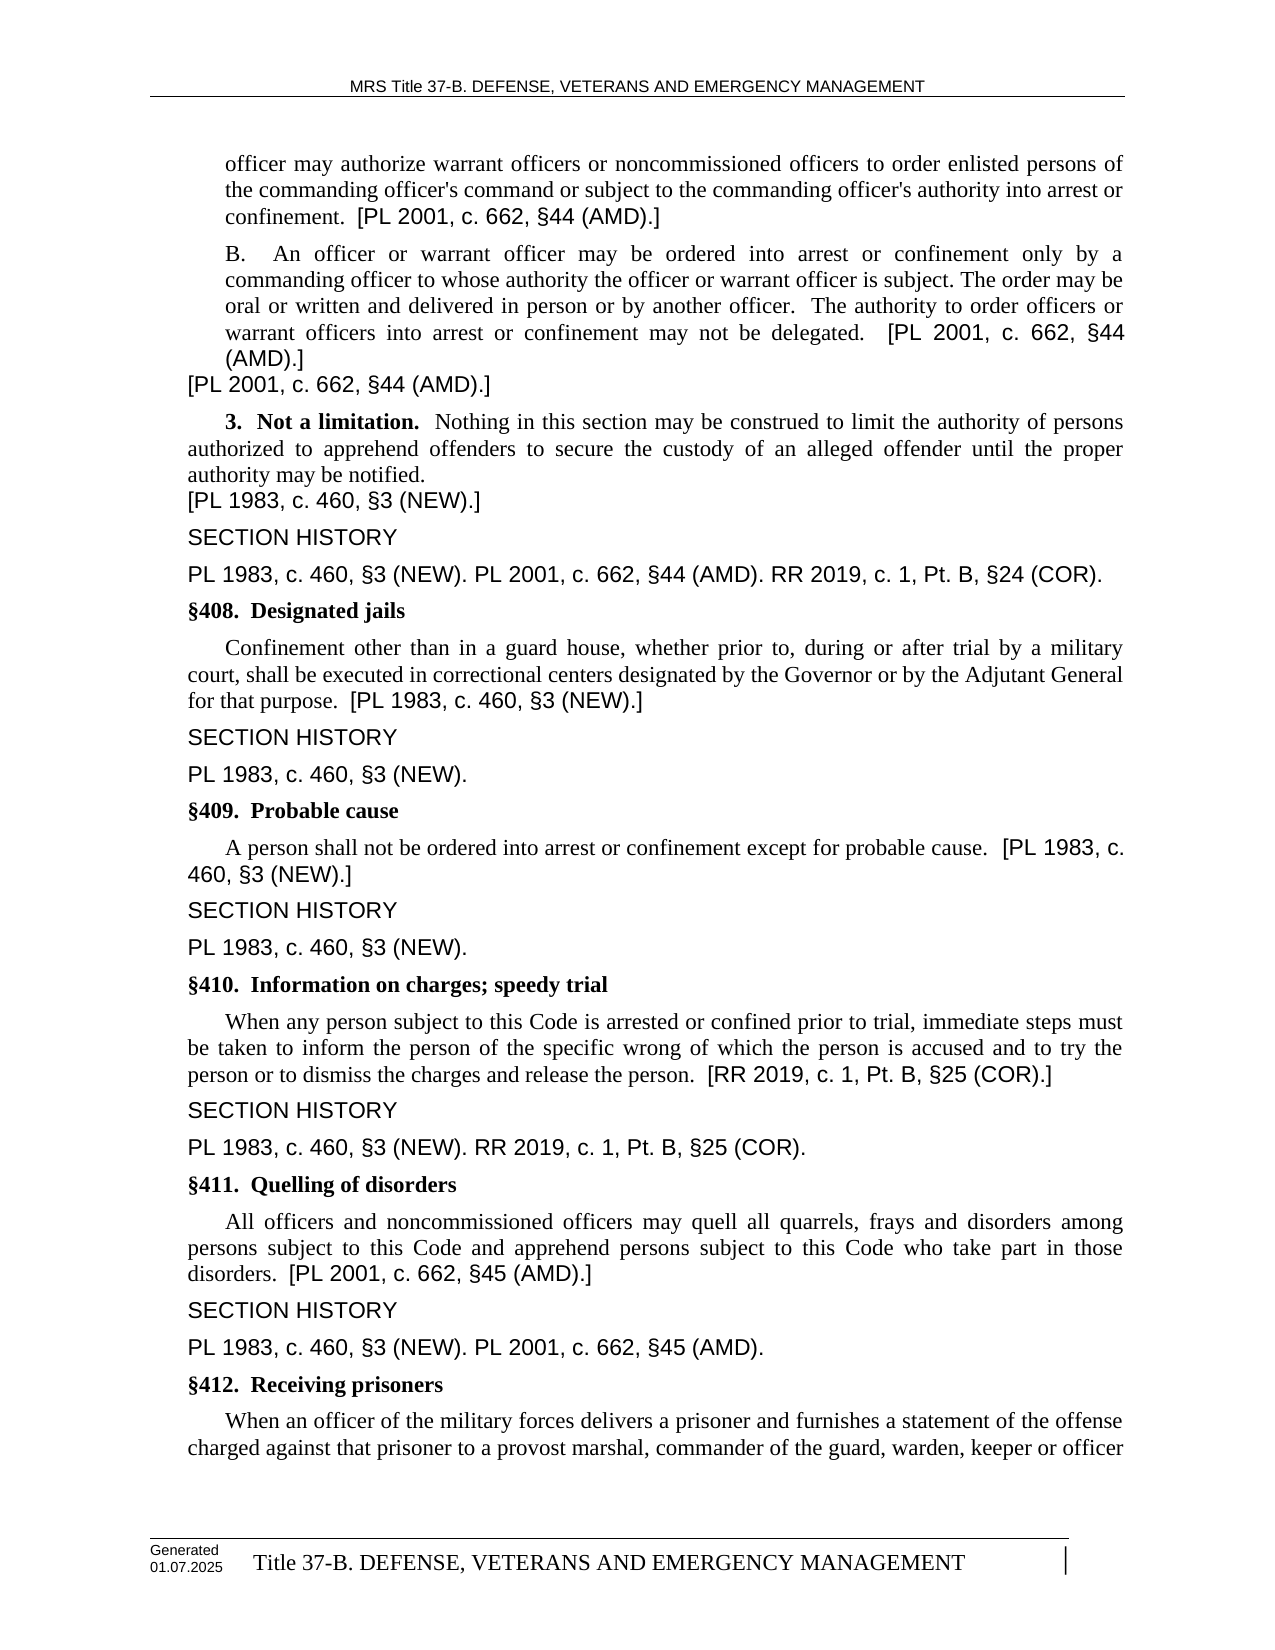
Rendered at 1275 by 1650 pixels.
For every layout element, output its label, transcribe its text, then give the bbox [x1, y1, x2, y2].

text A person shall not be ordered into arrest or confinement except for probable cause. [PL 1983, c. 460, §3 (NEW).] [187, 834, 1125, 887]
text PL 1983, c. 460, §3 (NEW). PL 2001, c. 662, §44 (AMD). RR 2019, c. 1, Pt. B, §24 (COR). [187, 561, 1125, 587]
text SECTION HISTORY [187, 897, 1125, 924]
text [225, 150, 1125, 229]
text When any person subject to this Code is arrested or confined prior to trial, immediate steps must be taken to inform the person of the specific wrong of which the person is accused and to try the person or to dismiss the charges and release the person. [RR 2019, c. 1, Pt. B, §25 (COR).] [187, 1008, 1125, 1087]
text Confinement other than in a guard house, whether prior to, during or after trial by a military court, shall be executed in correctional centers designated by the Governor or by the Adjutant General for that purpose. [PL 1983, c. 460, §3 (NEW).] [187, 634, 1125, 713]
text [PL 1983, c. 460, §3 (NEW).] [187, 487, 1125, 514]
text PL 1983, c. 460, §3 (NEW). PL 2001, c. 662, §45 (AMD). [187, 1334, 1125, 1360]
text §408. Designated jails [187, 598, 1125, 624]
text SECTION HISTORY [187, 724, 1125, 750]
text 3. Not a limitation. Nothing in this section may be construed to limit the authority of persons authorized to apprehend offenders to secure the custody of an alleged offender until the proper authority may be notified. [187, 408, 1125, 487]
text §410. Information on charges; speedy trial [187, 971, 1125, 997]
text SECTION HISTORY [187, 1297, 1125, 1324]
text B. An officer or warrant officer may be ordered into arrest or confinement only by a commanding officer to whose authority the officer or warrant officer is subject. The order may be oral or written and delivered in person or by another officer. The authority to order officers or warrant officers into arrest or confinement may not be delegated. [PL 2001, c. 662, §44 (AMD).] [225, 239, 1125, 371]
text §409. Probable cause [187, 797, 1125, 824]
text PL 1983, c. 460, §3 (NEW). [187, 761, 1125, 787]
text [PL 2001, c. 662, §44 (AMD).] [187, 371, 1125, 398]
text §411. Quelling of disorders [187, 1171, 1125, 1197]
text SECTION HISTORY [187, 524, 1125, 550]
text PL 1983, c. 460, §3 (NEW). RR 2019, c. 1, Pt. B, §25 (COR). [187, 1134, 1125, 1161]
text §412. Receiving prisoners [187, 1371, 1125, 1397]
text SECTION HISTORY [187, 1097, 1125, 1124]
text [187, 1408, 1125, 1460]
text PL 1983, c. 460, §3 (NEW). [187, 934, 1125, 961]
text All officers and noncommissioned officers may quell all quarrels, frays and disorders among persons subject to this Code and apprehend persons subject to this Code who take part in those disorders. [PL 2001, c. 662, §45 (AMD).] [187, 1208, 1125, 1287]
